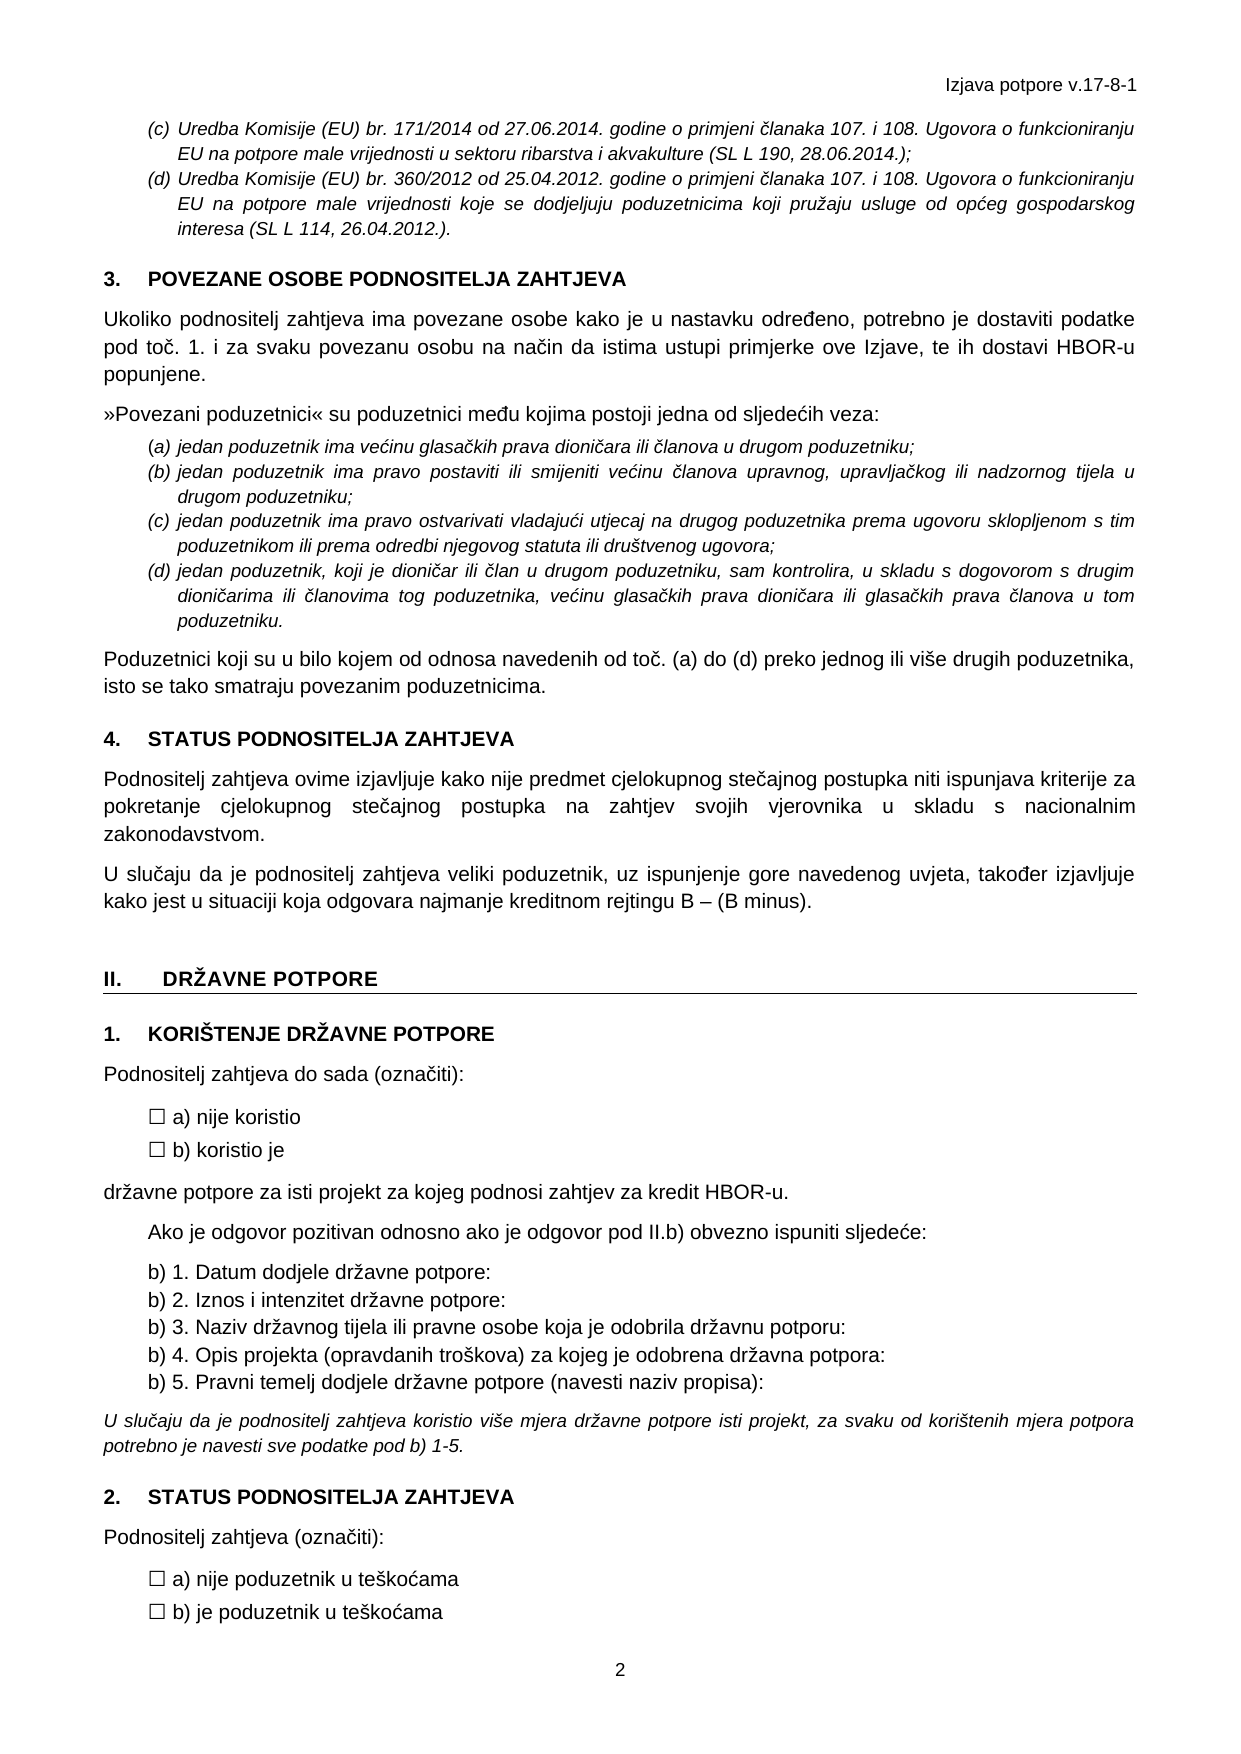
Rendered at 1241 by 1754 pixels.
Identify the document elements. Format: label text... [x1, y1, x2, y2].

text Podnositelj zahtjeva (označiti): [103, 1524, 1137, 1548]
text Ako je odgovor pozitivan odnosno ako je odgovor pod II.b) obvezno ispuniti sljedeće: [103, 1220, 1137, 1244]
text b) koristio je [103, 1135, 1137, 1163]
text Poduzetnici koji su u bilo kojem od odnosa navedenih od toč. (a) do (d) preko jednog ili više drugih poduzetnika, isto se tako smatraju povezanim poduzetnicima. [103, 647, 1137, 698]
text U slučaju da je podnositelj zahtjeva veliki poduzetnik, uz ispunjenje gore navedenog uvjeta, također izjavljuje kako jest u situaciji koja odgovara najmanje kreditnom rejtingu B – (B minus). [103, 862, 1137, 913]
text (b) jedan poduzetnik ima pravo postaviti ili smijeniti većinu članova upravnog, upravljačkog ili nadzornog tijela u drugom poduzetniku; [148, 461, 1137, 507]
text (d) jedan poduzetnik, koji je dioničar ili član u drugom poduzetniku, sam kontrolira, u skladu s dogovorom s drugim dioničarima ili članovima tog poduzetnika, većinu glasačkih prava dioničara ili glasačkih prava članova u tom poduzetniku. [148, 560, 1137, 631]
text (c) Uredba Komisije (EU) br. 171/2014 od 27.06.2014. godine o primjeni članaka 107. i 108. Ugovora o funkcioniranju EU na potpore male vrijednosti u sektoru ribarstva i akvakulture (SL L 190, 28.06.2014.); [148, 118, 1137, 164]
text b) 2. Iznos i intenzitet državne potpore: [103, 1287, 1137, 1311]
text 3. POVEZANE OSOBE PODNOSITELJA ZAHTJEVA [103, 267, 1137, 291]
text (a) jedan poduzetnik ima većinu glasačkih prava dioničara ili članova u drugom poduzetniku; [148, 436, 1137, 457]
text b) je poduzetnik u teškoćama [103, 1597, 1137, 1626]
text b) 4. Opis projekta (opravdanih troškova) za kojeg je odobrena državna potpora: [103, 1342, 1137, 1366]
text Podnositelj zahtjeva ovime izjavljuje kako nije predmet cjelokupnog stečajnog postupka niti ispunjava kriterije za pokretanje cjelokupnog stečajnog postupka na zahtjev svojih vjerovnika u skladu s nacionalnim zakonodavstvom. [103, 767, 1137, 846]
text b) 3. Naziv državnog tijela ili pravne osobe koja je odobrila državnu potporu: [103, 1315, 1137, 1339]
list II. DRŽAVNE POTPORE [103, 967, 1137, 993]
text državne potpore za isti projekt za kojeg podnosi zahtjev za kredit HBOR-u. [103, 1180, 1137, 1204]
text a) nije koristio [103, 1102, 1137, 1131]
text a) nije poduzetnik u teškoćama [103, 1564, 1137, 1593]
text Podnositelj zahtjeva do sada (označiti): [103, 1062, 1137, 1086]
text »Povezani poduzetnici« su poduzetnici među kojima postoji jedna od sljedećih veza: [103, 402, 1137, 426]
text b) 5. Pravni temelj dodjele državne potpore (navesti naziv propisa): [103, 1370, 1137, 1394]
text U slučaju da je podnositelj zahtjeva koristio više mjera državne potpore isti projekt, za svaku od korištenih mjera potpora potrebno je navesti sve podatke pod b) 1-5. [103, 1410, 1137, 1456]
text 4. STATUS PODNOSITELJA ZAHTJEVA [103, 727, 1137, 751]
list KORIŠTENJE DRŽAVNE POTPORE [103, 1022, 1137, 1046]
text (d) Uredba Komisije (EU) br. 360/2012 od 25.04.2012. godine o primjeni članaka 107. i 108. Ugovora o funkcioniranju EU na potpore male vrijednosti koje se dodjeljuju poduzetnicima koji pružaju usluge od općeg gospodarskog interesa (SL L 114, 26.04.2012.). [148, 168, 1137, 239]
text Ukoliko podnositelj zahtjeva ima povezane osobe kako je u nastavku određeno, potrebno je dostaviti podatke pod toč. 1. i za svaku povezanu osobu na način da istima ustupi primjerke ove Izjave, te ih dostavi HBOR-u popunjene. [103, 307, 1137, 386]
text (c) jedan poduzetnik ima pravo ostvarivati vladajući utjecaj na drugog poduzetnika prema ugovoru sklopljenom s tim poduzetnikom ili prema odredbi njegovog statuta ili društvenog ugovora; [148, 510, 1137, 557]
text b) 1. Datum dodjele državne potpore: [103, 1260, 1137, 1284]
list STATUS PODNOSITELJA ZAHTJEVA [103, 1484, 1137, 1508]
